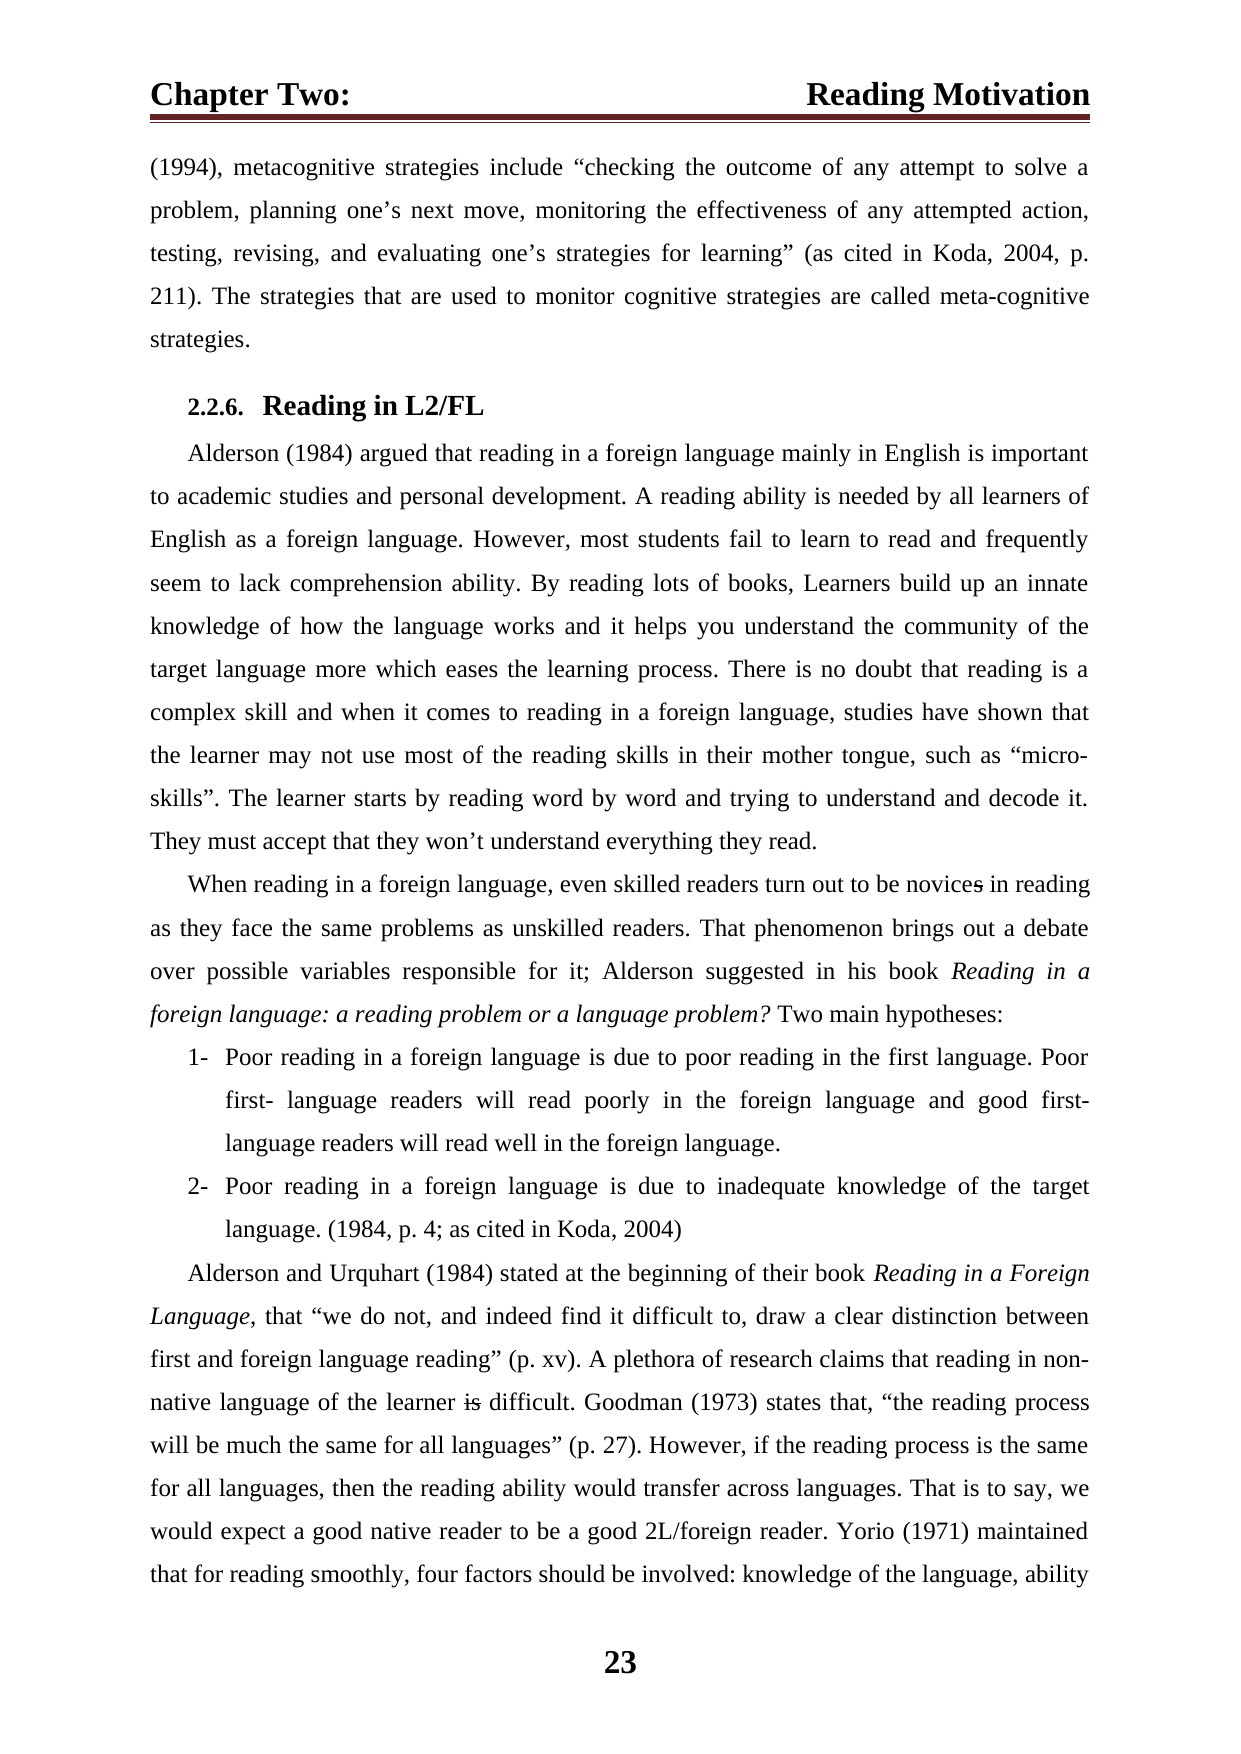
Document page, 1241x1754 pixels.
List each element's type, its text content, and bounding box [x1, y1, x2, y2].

list Poor reading in a foreign language is due to inadequate knowledge of the target language. (1984, p. 4; as cited in Koda, 2004) [187, 1171, 1090, 1243]
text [150, 1258, 1090, 1588]
text When reading in a foreign language, even skilled readers turn out to be novices in reading as they face the same problems as unskilled readers. That phenomenon brings out a debate over possible variables responsible for it; Alderson suggested in his book Reading in a foreign language: a reading problem or a language problem? Two main hypotheses: [150, 869, 1090, 1028]
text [150, 152, 1090, 353]
text Alderson (1984) argued that reading in a foreign language mainly in English is important to academic studies and personal development. A reading ability is needed by all learners of English as a foreign language. However, most students fail to learn to read and frequently seem to lack comprehension ability. By reading lots of books, Learners build up an innate knowledge of how the language works and it helps you understand the community of the target language more which eases the learning process. There is no doubt that reading is a complex skill and when it comes to reading in a foreign language, studies have shown that the learner may not use most of the reading skills in their mother tongue, such as “micro-skills”. The learner starts by reading word by word and trying to understand and decode it. They must accept that they won’t understand everything they read. [150, 438, 1090, 855]
list Reading in L2/FL [187, 388, 1090, 422]
list Poor reading in a foreign language is due to poor reading in the first language. Poor first- language readers will read poorly in the foreign language and good first-language readers will read well in the foreign language. [187, 1042, 1090, 1157]
